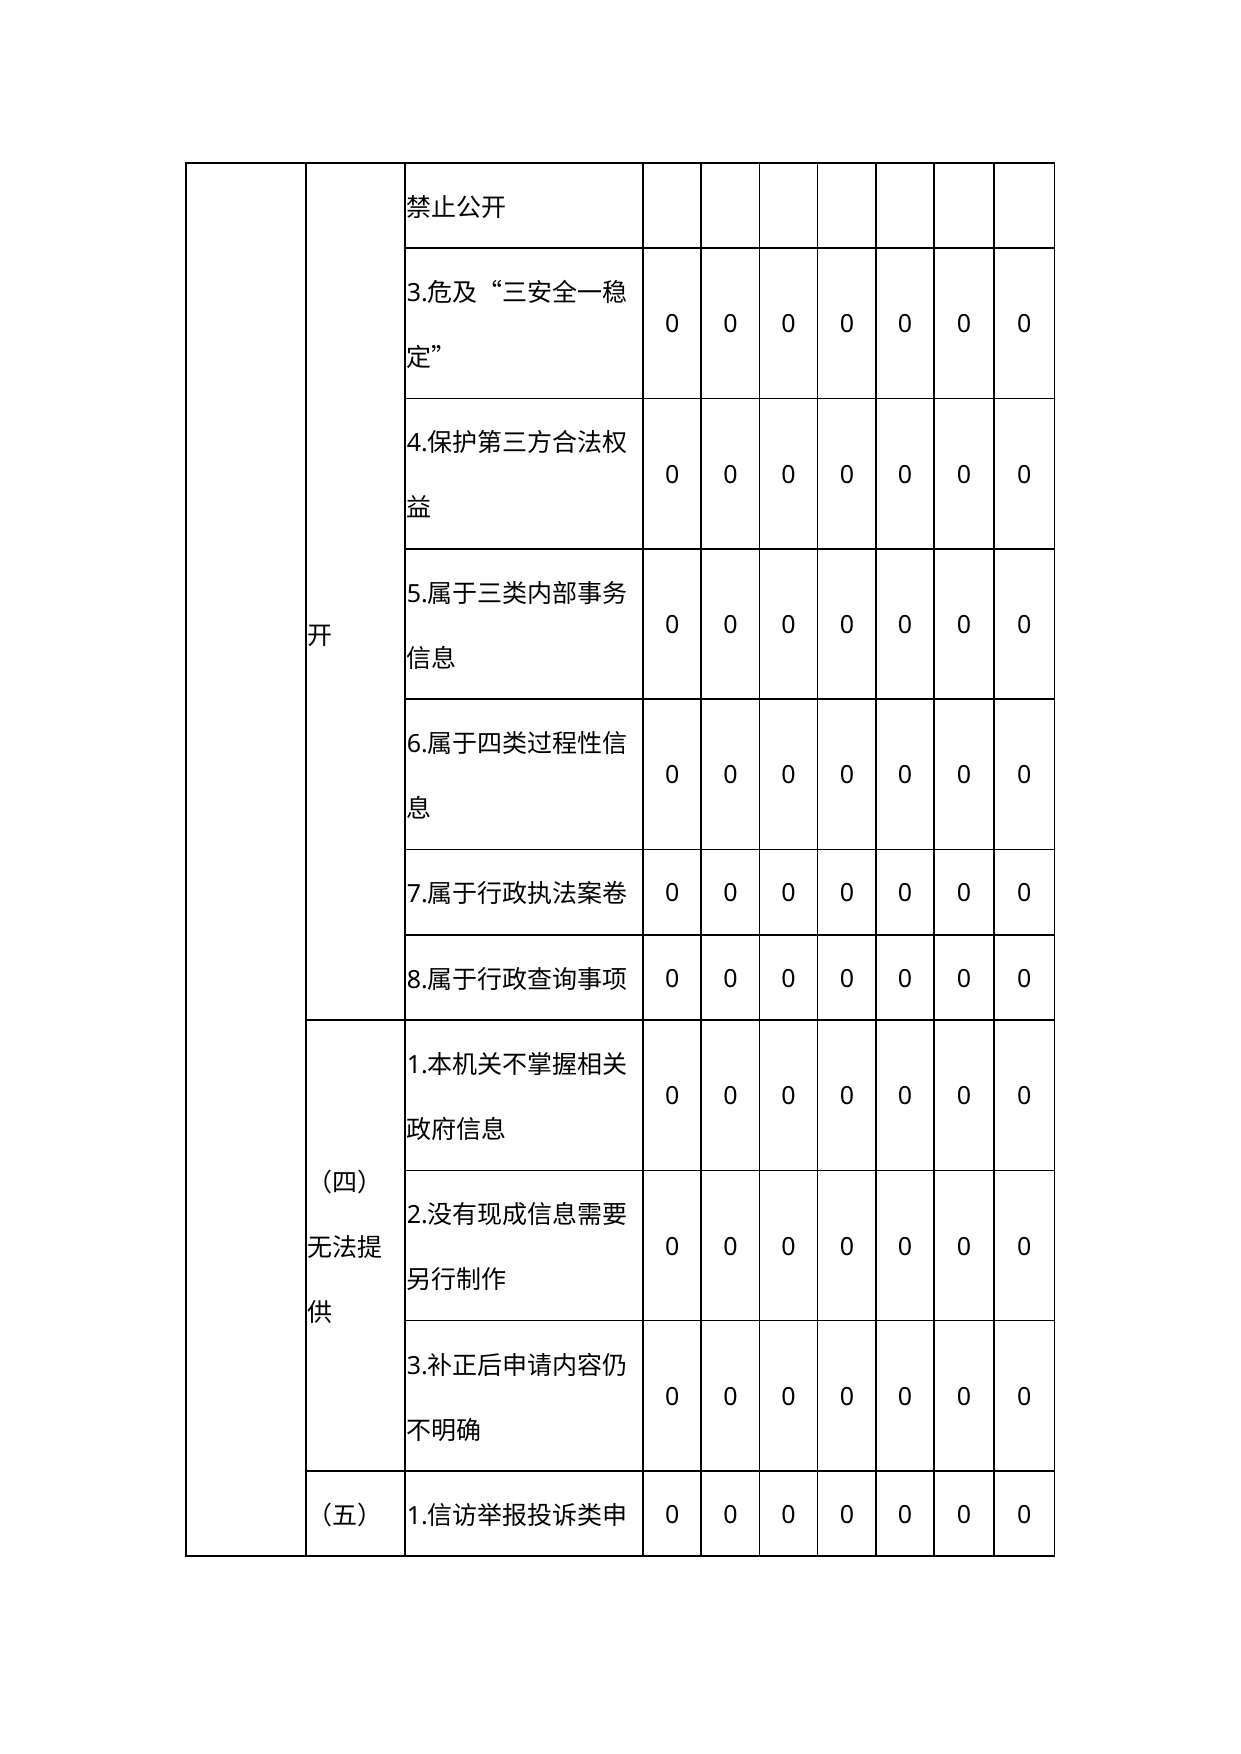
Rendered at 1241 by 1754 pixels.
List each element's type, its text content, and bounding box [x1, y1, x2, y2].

table_cell 1.信访举报投诉类申请 [406, 1472, 642, 1555]
table_cell 0 [935, 399, 993, 548]
table_cell 0 [702, 1171, 759, 1320]
table_cell 2.其他法律行政法规禁止公开 [406, 164, 642, 247]
table_cell 0 [995, 249, 1054, 398]
table_cell 2.没有现成信息需要另行制作 [406, 1171, 642, 1320]
table_cell 0 [995, 164, 1054, 247]
table_cell 0 [644, 164, 700, 247]
table_cell 0 [935, 1171, 993, 1320]
table_cell 8.属于行政查询事项 [406, 936, 642, 1019]
table_cell 0 [995, 1472, 1054, 1555]
table_cell 0 [760, 700, 817, 848]
table_cell 0 [818, 700, 875, 848]
table_cell 0 [995, 1171, 1054, 1320]
table_cell 0 [995, 1321, 1054, 1470]
table_cell 0 [935, 164, 993, 247]
table_cell 3.补正后申请内容仍不明确 [406, 1321, 642, 1470]
table_cell 0 [935, 249, 993, 398]
table_cell 0 [644, 399, 700, 548]
table_cell 0 [702, 249, 759, 398]
table_cell 0 [644, 1021, 700, 1169]
table_cell 1.本机关不掌握相关政府信息 [406, 1021, 642, 1169]
table_cell 0 [644, 249, 700, 398]
table_cell 0 [935, 550, 993, 698]
table_cell 0 [877, 1171, 933, 1320]
table_cell 0 [644, 550, 700, 698]
table_cell 0 [877, 164, 933, 247]
table_cell 0 [935, 1321, 993, 1470]
table_cell 0 [818, 164, 875, 247]
table_cell 0 [995, 399, 1054, 548]
table_cell 7.属于行政执法案卷 [406, 850, 642, 934]
table_cell 0 [760, 164, 817, 247]
table_cell 3.危及“三安全一稳定” [406, 249, 642, 398]
table_cell 0 [877, 249, 933, 398]
table_cell 0 [702, 850, 759, 934]
table_cell 0 [702, 1321, 759, 1470]
table_cell 0 [995, 850, 1054, 934]
table_cell 0 [760, 249, 817, 398]
table_cell 0 [644, 850, 700, 934]
table_cell 0 [644, 1472, 700, 1555]
table_cell 0 [935, 1472, 993, 1555]
table_cell 0 [818, 1021, 875, 1169]
table_cell 0 [644, 936, 700, 1019]
table_cell 0 [935, 1021, 993, 1169]
table_cell 0 [760, 936, 817, 1019]
table_cell 0 [935, 850, 993, 934]
table_cell 0 [702, 1021, 759, 1169]
table_cell 0 [702, 1472, 759, 1555]
table_cell 0 [702, 164, 759, 247]
table_cell 0 [877, 936, 933, 1019]
table_cell 6.属于四类过程性信息 [406, 700, 642, 848]
table_cell 0 [877, 1472, 933, 1555]
table_cell 4.保护第三方合法权益 [406, 399, 642, 548]
table_cell 0 [702, 936, 759, 1019]
table_cell 0 [644, 1321, 700, 1470]
table_cell 0 [995, 1021, 1054, 1169]
table_cell 0 [935, 936, 993, 1019]
table_cell （四）无法提供 [307, 1021, 404, 1470]
table_cell （五）不予处理 [307, 1472, 404, 1555]
table_cell 0 [877, 550, 933, 698]
table_cell 0 [818, 249, 875, 398]
table_cell 0 [818, 936, 875, 1019]
table_cell 0 [702, 550, 759, 698]
table_cell 0 [760, 1021, 817, 1169]
table_cell 0 [877, 850, 933, 934]
table_cell 0 [760, 1472, 817, 1555]
table_cell 0 [818, 1171, 875, 1320]
table_cell 0 [818, 550, 875, 698]
table_cell 0 [702, 399, 759, 548]
table_cell 0 [935, 700, 993, 848]
table_cell 0 [644, 1171, 700, 1320]
table_cell 0 [877, 1321, 933, 1470]
table_cell 0 [995, 936, 1054, 1019]
table_cell 0 [818, 399, 875, 548]
table_cell 0 [818, 1321, 875, 1470]
table_cell 0 [877, 1021, 933, 1169]
table_cell 5.属于三类内部事务信息 [406, 550, 642, 698]
table_cell 0 [760, 850, 817, 934]
table_cell 0 [702, 700, 759, 848]
table_cell 0 [877, 399, 933, 548]
table_cell 0 [995, 550, 1054, 698]
table_cell 0 [818, 850, 875, 934]
table_cell 0 [644, 700, 700, 848]
table_cell 0 [760, 1321, 817, 1470]
table_cell 0 [877, 700, 933, 848]
table_cell 0 [760, 1171, 817, 1320]
table_cell 0 [760, 399, 817, 548]
table_cell 0 [818, 1472, 875, 1555]
table_cell 0 [995, 700, 1054, 848]
table_cell 0 [760, 550, 817, 698]
